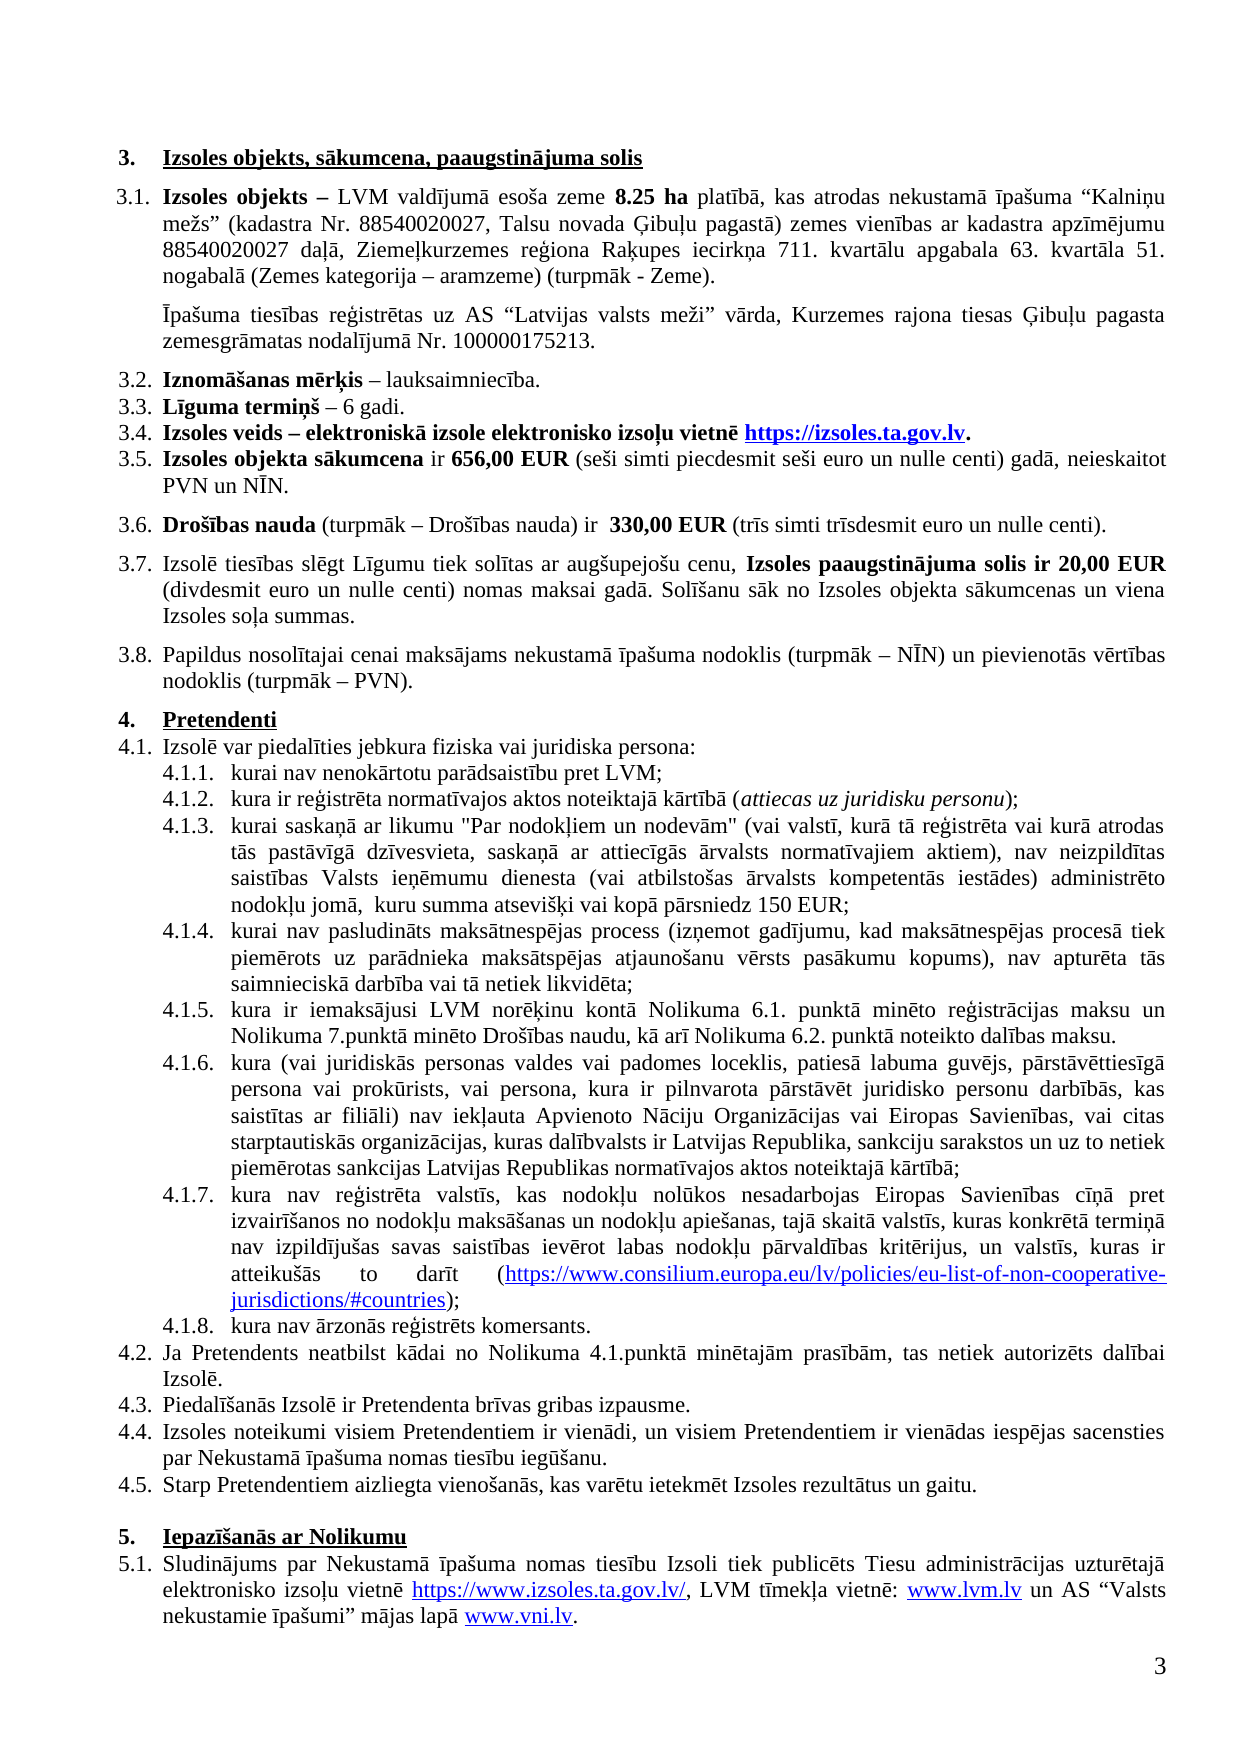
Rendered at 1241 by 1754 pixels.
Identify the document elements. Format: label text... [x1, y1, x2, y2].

title Izsolē var piedalīties jebkura fiziska vai juridiska persona: [118, 733, 1167, 759]
title Izsolē tiesības slēgt Līgumu tiek solītas ar augšupejošu cenu, Izsoles paaugstinājuma solis ir 20,00 EUR (divdesmit euro un nulle centi) nomas maksai gadā. Solīšanu sāk no Izsoles objekta sākumcenas un viena Izsoles soļa summas. [118, 549, 1167, 629]
subtitle kura ir iemaksājusi LVM norēķinu kontā Nolikuma 6.1. punktā minēto reģistrācijas maksu un Nolikuma 7.punktā minēto Drošības naudu, kā arī Nolikuma 6.2. punktā noteikto dalības maksu. [162, 996, 1167, 1049]
title Ja Pretendents neatbilst kādai no Nolikuma 4.1.punktā minētajām prasībām, tas netiek autorizēts dalībai Izsolē. [118, 1339, 1167, 1392]
subtitle kurai saskaņā ar likumu "Par nodokļiem un nodevām" (vai valstī, kurā tā reģistrēta vai kurā atrodas tās pastāvīgā dzīvesvieta, saskaņā ar attiecīgās ārvalsts normatīvajiem aktiem), nav neizpildītas saistības Valsts ieņēmumu dienesta (vai atbilstošas ārvalsts kompetentās iestādes) administrēto nodokļu jomā, kuru summa atsevišķi vai kopā pārsniedz 150 EUR; [162, 812, 1167, 917]
subtitle kurai nav nenokārtotu parādsaistību pret LVM; [162, 759, 1167, 785]
title Izsoles objekts, sākumcena, paaugstinājuma solis [118, 144, 1167, 171]
subtitle kura ir reģistrēta normatīvajos aktos noteiktajā kārtībā (attiecas uz juridisku personu); [162, 785, 1167, 812]
title Izsoles objekts – LVM valdījumā esoša zeme 8.25 ha platībā, kas atrodas nekustamā īpašuma “Kalniņu mežs” (kadastra Nr. 88540020027, Talsu novada Ģibuļu pagastā) zemes vienības ar kadastra apzīmējumu 88540020027 daļā, Ziemeļkurzemes reģiona Raķupes iecirkņa 711. kvartālu apgabala 63. kvartāla 51. nogabalā (Zemes kategorija – aramzeme) (turpmāk - Zeme). [116, 183, 1167, 289]
title Starp Pretendentiem aizliegta vienošanās, kas varētu ietekmēt Izsoles rezultātus un gaitu. [118, 1471, 1167, 1497]
title Īpašuma tiesības reģistrētas uz AS “Latvijas valsts meži” vārda, Kurzemes rajona tiesas Ģibuļu pagasta zemesgrāmatas nodalījumā Nr. 100000175213. [162, 301, 1167, 354]
title Sludinājums par Nekustamā īpašuma nomas tiesību Izsoli tiek publicēts Tiesu administrācijas uzturētajā elektronisko izsoļu vietnē https://www.izsoles.ta.gov.lv/, LVM tīmekļa vietnē: www.lvm.lv un AS “Valsts nekustamie īpašumi” mājas lapā www.vni.lv. [118, 1550, 1167, 1629]
title Papildus nosolītajai cenai maksājams nekustamā īpašuma nodoklis (turpmāk – NĪN) un pievienotās vērtības nodoklis (turpmāk – PVN). [118, 641, 1167, 694]
list kura nav reģistrēta valstīs, kas nodokļu nolūkos nesadarbojas Eiropas Savienības cīņā pret izvairīšanos no nodokļu maksāšanas un nodokļu apiešanas, tajā skaitā valstīs, kuras konkrētā termiņā nav izpildījušas savas saistības ievērot labas nodokļu pārvaldības kritērijus, un valstīs, kuras ir atteikušās to darīt (https://www.consilium.europa.eu/lv/policies/eu-list-of-non-cooperative-jurisdictions/#countries); [162, 1181, 1167, 1312]
title Iepazīšanās ar Nolikumu [118, 1523, 1167, 1550]
subtitle kura (vai juridiskās personas valdes vai padomes loceklis, patiesā labuma guvējs, pārstāvēttiesīgā persona vai prokūrists, vai persona, kura ir pilnvarota pārstāvēt juridisko personu darbībās, kas saistītas ar filiāli) nav iekļauta Apvienoto Nāciju Organizācijas vai Eiropas Savienības, vai citas starptautiskās organizācijas, kuras dalībvalsts ir Latvijas Republika, sankciju sarakstos un uz to netiek piemērotas sankcijas Latvijas Republikas normatīvajos aktos noteiktajā kārtībā; [162, 1049, 1167, 1181]
subtitle kurai nav pasludināts maksātnespējas process (izņemot gadījumu, kad maksātnespējas procesā tiek piemērots uz parādnieka maksātspējas atjaunošanu vērsts pasākumu kopums), nav apturēta tās saimnieciskā darbība vai tā netiek likvidēta; [162, 917, 1167, 996]
title Drošības nauda (turpmāk – Drošības nauda) ir 330,00 EUR (trīs simti trīsdesmit euro un nulle centi). [118, 511, 1167, 537]
title Izsoles noteikumi visiem Pretendentiem ir vienādi, un visiem Pretendentiem ir vienādas iespējas sacensties par Nekustamā īpašuma nomas tiesību iegūšanu. [118, 1418, 1167, 1471]
title Izsoles objekta sākumcena ir 656,00 EUR (seši simti piecdesmit seši euro un nulle centi) gadā, neieskaitot PVN un NĪN. [118, 446, 1167, 498]
title Pretendenti [118, 706, 1167, 733]
list kura nav ārzonās reģistrēts komersants. [162, 1312, 1167, 1339]
title Piedalīšanās Izsolē ir Pretendenta brīvas gribas izpausme. [118, 1392, 1167, 1418]
title Izsoles veids – elektroniskā izsole elektronisko izsoļu vietnē https://izsoles.ta.gov.lv. [118, 419, 1167, 446]
title Iznomāšanas mērķis – lauksaimniecība. [118, 366, 1167, 393]
title Līguma termiņš – 6 gadi. [118, 393, 1167, 419]
